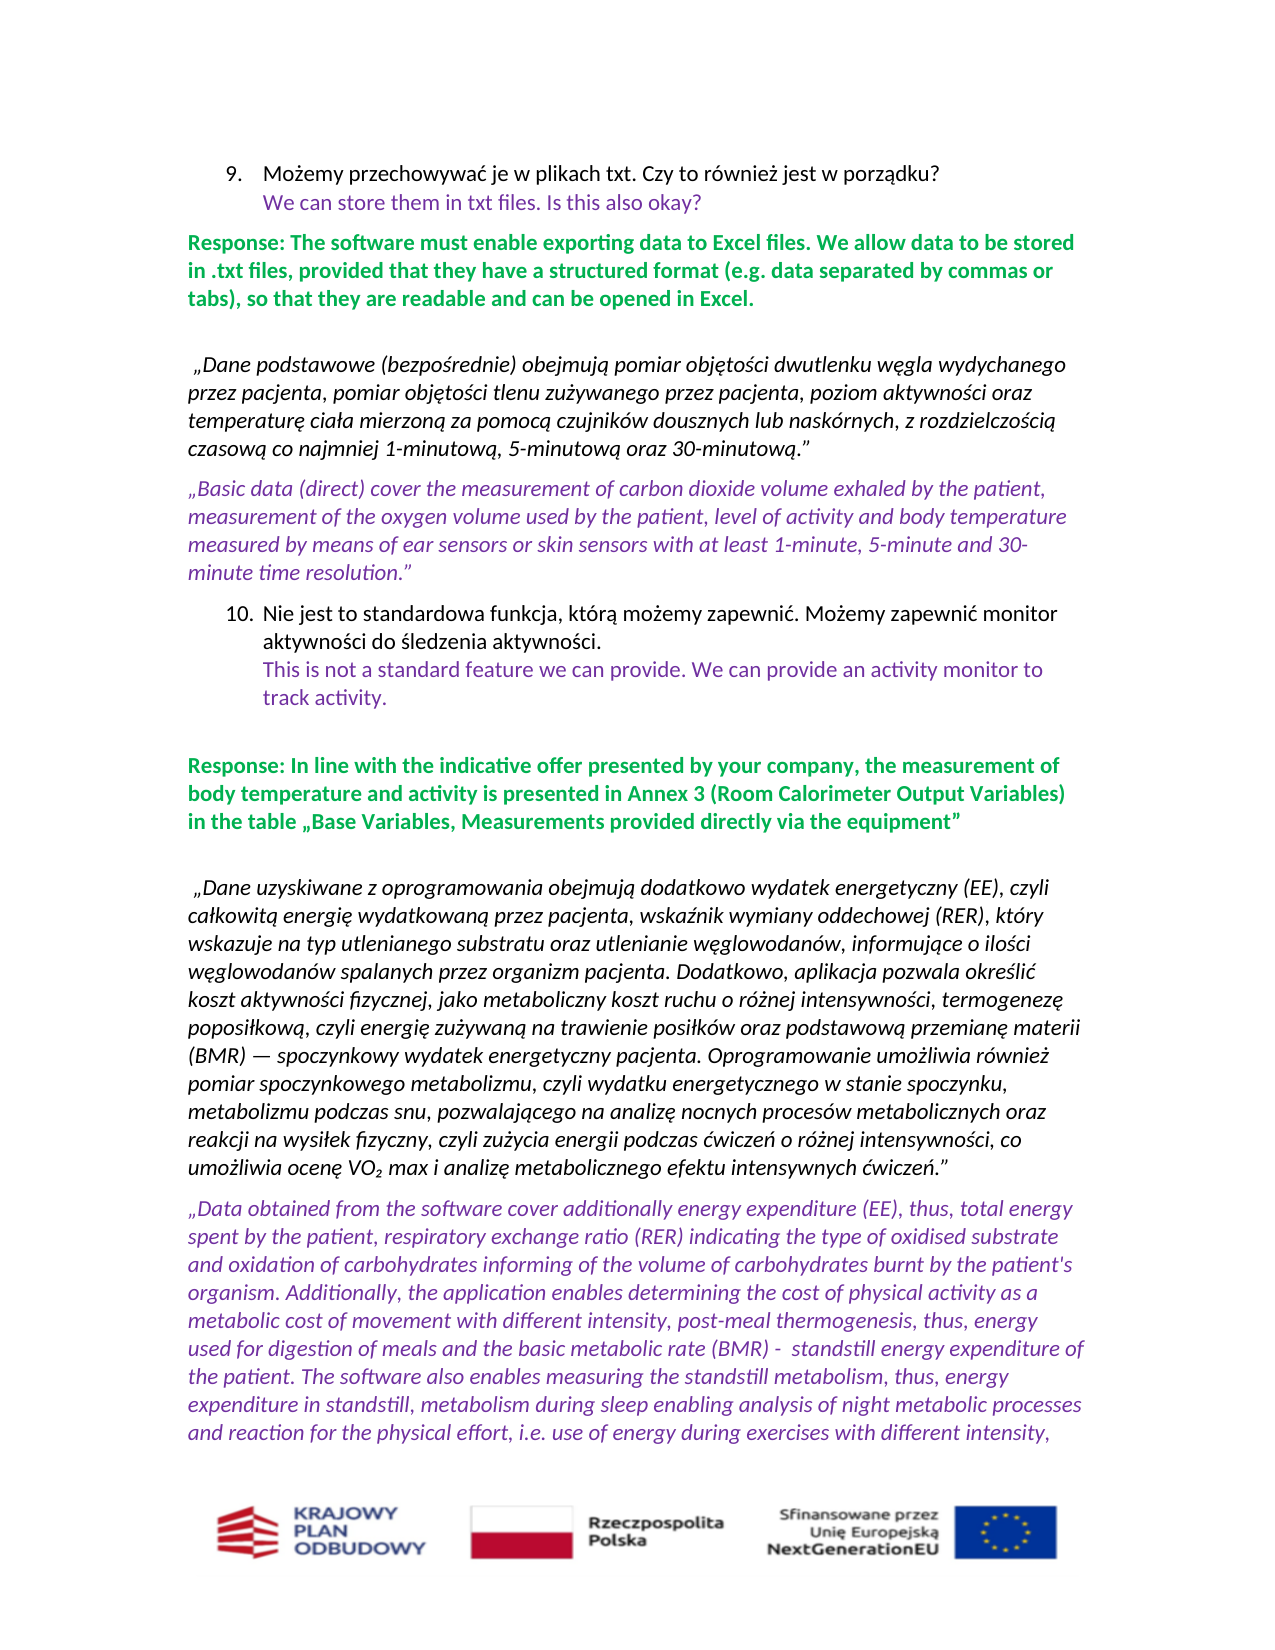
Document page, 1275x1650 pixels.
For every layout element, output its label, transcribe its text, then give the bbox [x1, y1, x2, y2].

text Nie jest to standardowa funkcja, którą możemy zapewnić. Możemy zapewnić monitor aktywności do śledzenia aktywności. [225, 599, 1088, 655]
list We can store them in txt files. Is this also okay? [263, 188, 1088, 216]
text Możemy przechowywać je w plikach txt. Czy to również jest w porządku? [225, 159, 1088, 188]
text „Dane uzyskiwane z oprogramowania obejmują dodatkowo wydatek energetyczny (EE), czyli całkowitą energię wydatkowaną przez pacjenta, wskaźnik wymiany oddechowej (RER), który wskazuje na typ utlenianego substratu oraz utlenianie węglowodanów, informujące o ilości węglowodanów spalanych przez organizm pacjenta. Dodatkowo, aplikacja pozwala określić koszt aktywności fizycznej, jako metaboliczny koszt ruchu o różnej intensywności, termogenezę poposiłkową, czyli energię zużywaną na trawienie posiłków oraz podstawową przemianę materii (BMR) — spoczynkowy wydatek energetyczny pacjenta. Oprogramowanie umożliwia również pomiar spoczynkowego metabolizmu, czyli wydatku energetycznego w stanie spoczynku, metabolizmu podczas snu, pozwalającego na analizę nocnych procesów metabolicznych oraz reakcji na wysiłek fizyczny, czyli zużycia energii podczas ćwiczeń o różnej intensywności, co umożliwia ocenę VO₂ max i analizę metabolicznego efektu intensywnych ćwiczeń.” [188, 873, 1088, 1181]
list This is not a standard feature we can provide. We can provide an activity monitor to track activity. [263, 655, 1088, 711]
text „Dane podstawowe (bezpośrednie) obejmują pomiar objętości dwutlenku węgla wydychanego przez pacjenta, pomiar objętości tlenu zużywanego przez pacjenta, poziom aktywności oraz temperaturę ciała mierzoną za pomocą czujników dousznych lub naskórnych, z rozdzielczością czasową co najmniej 1-minutową, 5-minutową oraz 30-minutową.” [188, 350, 1088, 462]
text Response: The software must enable exporting data to Excel files. We allow data to be stored in .txt files, provided that they have a structured format (e.g. data separated by commas or tabs), so that they are readable and can be opened in Excel. [188, 228, 1088, 312]
text Response: In line with the indicative offer presented by your company, the measurement of body temperature and activity is presented in Annex 3 (Room Calorimeter Output Variables) in the table „Base Variables, Measurements provided directly via the equipment” [188, 751, 1088, 836]
text „Basic data (direct) cover the measurement of carbon dioxide volume exhaled by the patient, measurement of the oxygen volume used by the patient, level of activity and body temperature measured by means of ear sensors or skin sensors with at least 1-minute, 5-minute and 30-minute time resolution.” [188, 474, 1088, 586]
picture [196, 1489, 1080, 1577]
